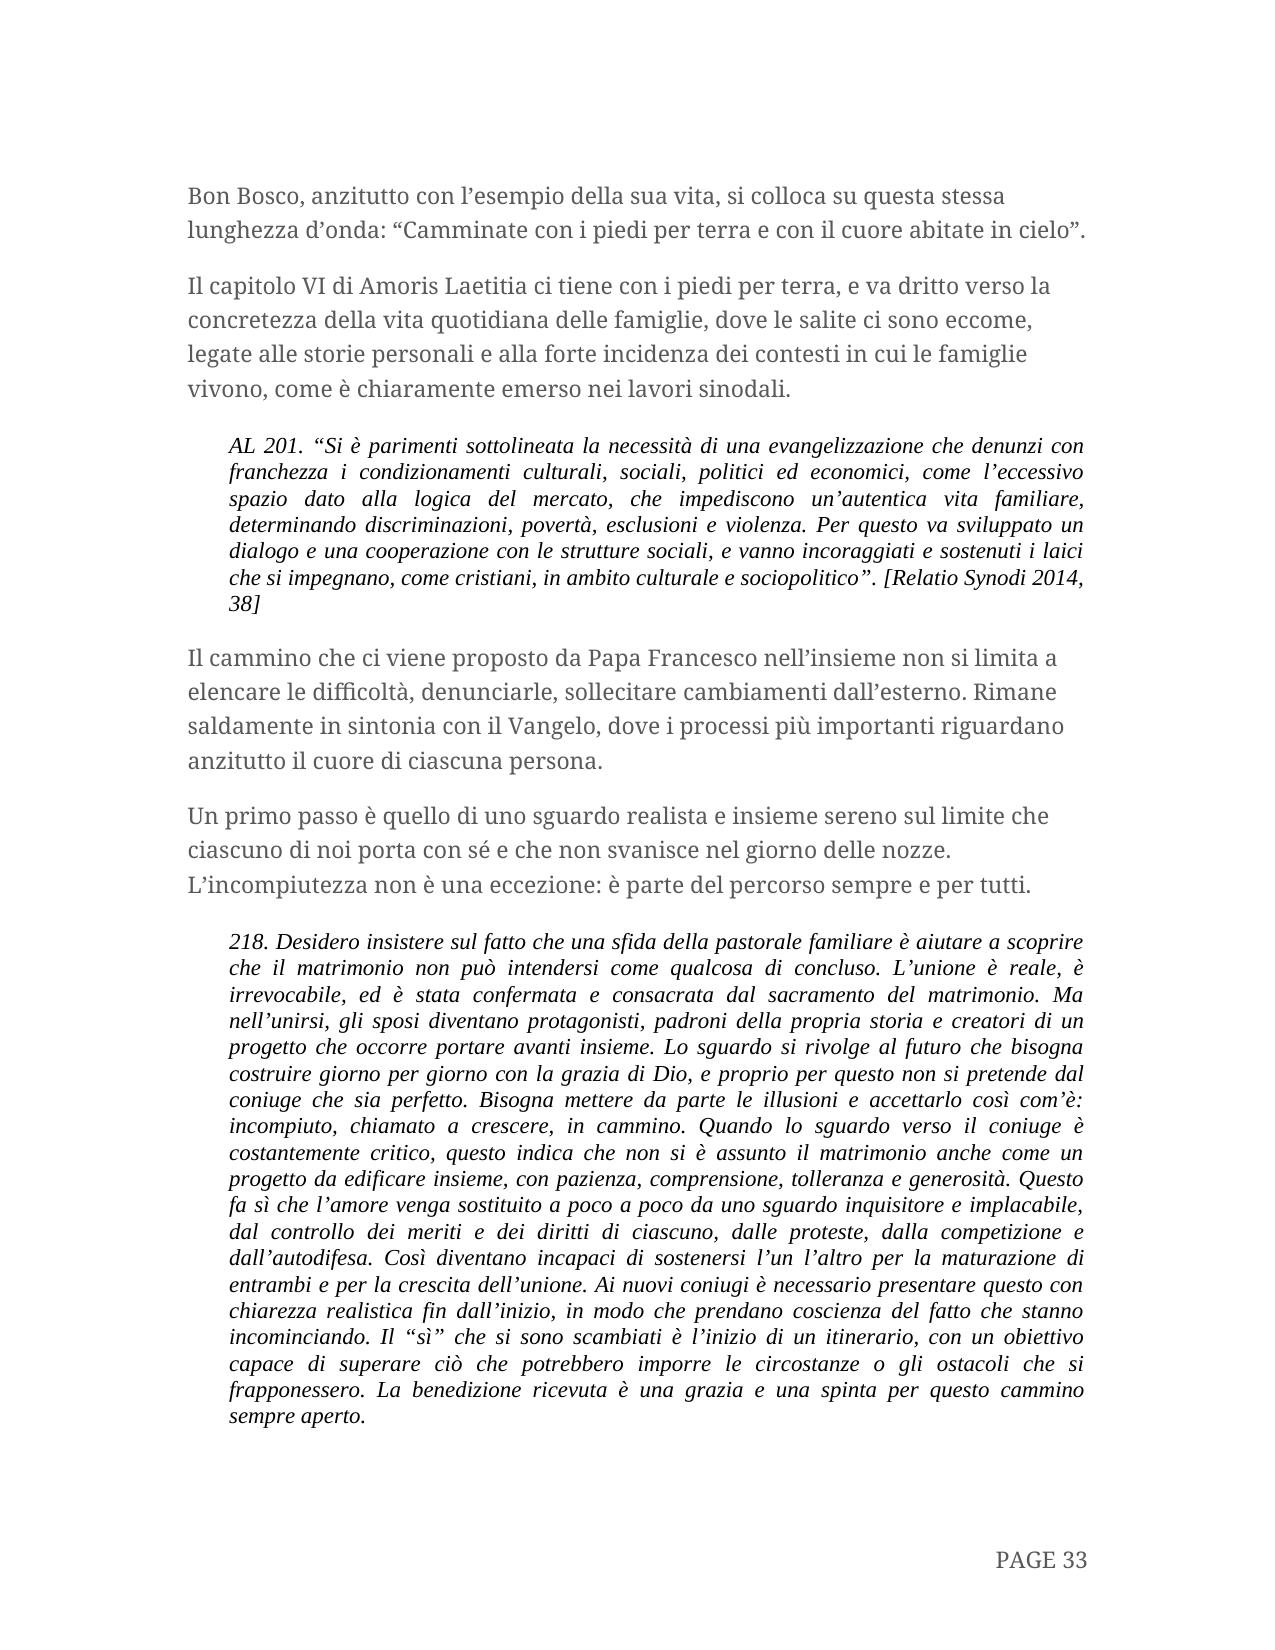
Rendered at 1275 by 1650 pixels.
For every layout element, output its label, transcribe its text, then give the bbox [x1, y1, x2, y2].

text Bon Bosco, anzitutto con l’esempio della sua vita, si colloca su questa stessa lunghezza d’onda: “Camminate con i piedi per terra e con il cuore abitate in cielo”. [187, 180, 1087, 246]
text Il cammino che ci viene proposto da Papa Francesco nell’insieme non si limita a elencare le difficoltà, denunciarle, sollecitare cambiamenti dall’esterno. Rimane saldamente in sintonia con il Vangelo, dove i processi più importanti riguardano anzitutto il cuore di ciascuna persona. [187, 642, 1087, 776]
text AL 201. “Si è parimenti sottolineata la necessità di una evangelizzazione che denunzi con franchezza i condizionamenti culturali, sociali, politici ed economici, come l’eccessivo spazio dato alla logica del mercato, che impediscono un’autentica vita familiare, determinando discriminazioni, povertà, esclusioni e violenza. Per questo va sviluppato un dialogo e una cooperazione con le strutture sociali, e vanno incoraggiati e sostenuti i laici che si impegnano, come cristiani, in ambito culturale e sociopolitico”. [Relatio Synodi 2014, 38] [229, 432, 1087, 617]
text Il capitolo VI di Amoris Laetitia ci tiene con i piedi per terra, e va dritto verso la concretezza della vita quotidiana delle famiglie, dove le salite ci sono eccome, legate alle storie personali e alla forte incidenza dei contesti in cui le famiglie vivono, come è chiaramente emerso nei lavori sinodali. [187, 269, 1087, 404]
text 218. Desidero insistere sul fatto che una sfida della pastorale familiare è aiutare a scoprire che il matrimonio non può intendersi come qualcosa di concluso. L’unione è reale, è irrevocabile, ed è stata confermata e consacrata dal sacramento del matrimonio. Ma nell’unirsi, gli sposi diventano protagonisti, padroni della propria storia e creatori di un progetto che occorre portare avanti insieme. Lo sguardo si rivolge al futuro che bisogna costruire giorno per giorno con la grazia di Dio, e proprio per questo non si pretende dal coniuge che sia perfetto. Bisogna mettere da parte le illusioni e accettarlo così com’è: incompiuto, chiamato a crescere, in cammino. Quando lo sguardo verso il coniuge è costantemente critico, questo indica che non si è assunto il matrimonio anche come un progetto da edificare insieme, con pazienza, comprensione, tolleranza e generosità. Questo fa sì che l’amore venga sostituito a poco a poco da uno sguardo inquisitore e implacabile, dal controllo dei meriti e dei diritti di ciascuno, dalle proteste, dalla competizione e dall’autodifesa. Così diventano incapaci di sostenersi l’un l’altro per la maturazione di entrambi e per la crescita dell’unione. Ai nuovi coniugi è necessario presentare questo con chiarezza realistica fin dall’inizio, in modo che prendano coscienza del fatto che stanno incominciando. Il “sì” che si sono scambiati è l’inizio di un itinerario, con un obiettivo capace di superare ciò che potrebbero imporre le circostanze o gli ostacoli che si frapponessero. La benedizione ricevuta è una grazia e una spinta per questo cammino sempre aperto. [229, 928, 1087, 1429]
text Un primo passo è quello di uno sguardo realista e insieme sereno sul limite che ciascuno di noi porta con sé e che non svanisce nel giorno delle nozze. L’incompiutezza non è una eccezione: è parte del percorso sempre e per tutti. [187, 800, 1087, 900]
